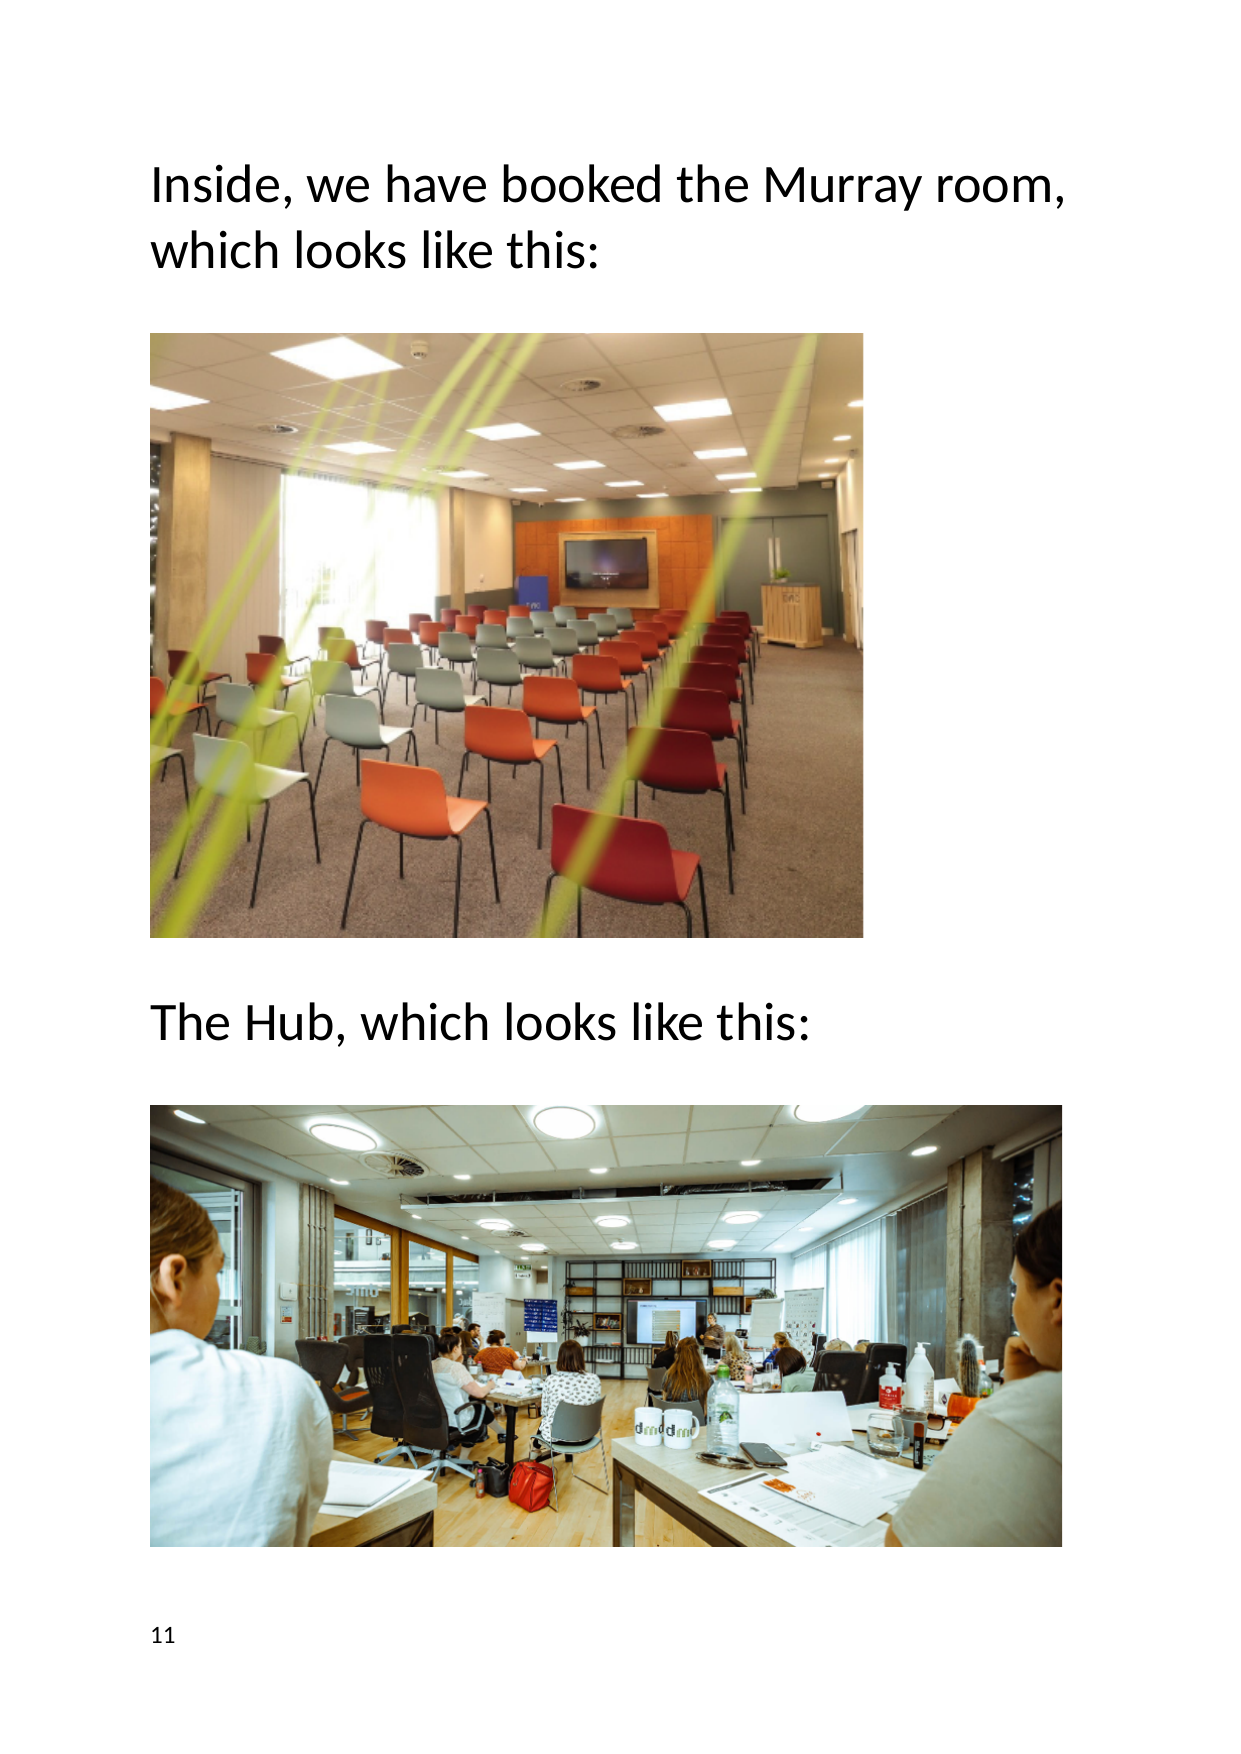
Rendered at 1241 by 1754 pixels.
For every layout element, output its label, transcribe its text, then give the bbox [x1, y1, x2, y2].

picture [150, 1105, 1063, 1547]
picture [150, 333, 864, 938]
text Inside, we have booked the Murray room, which looks like this: [150, 150, 1090, 282]
text The Hub, which looks like this: [150, 988, 1090, 1054]
